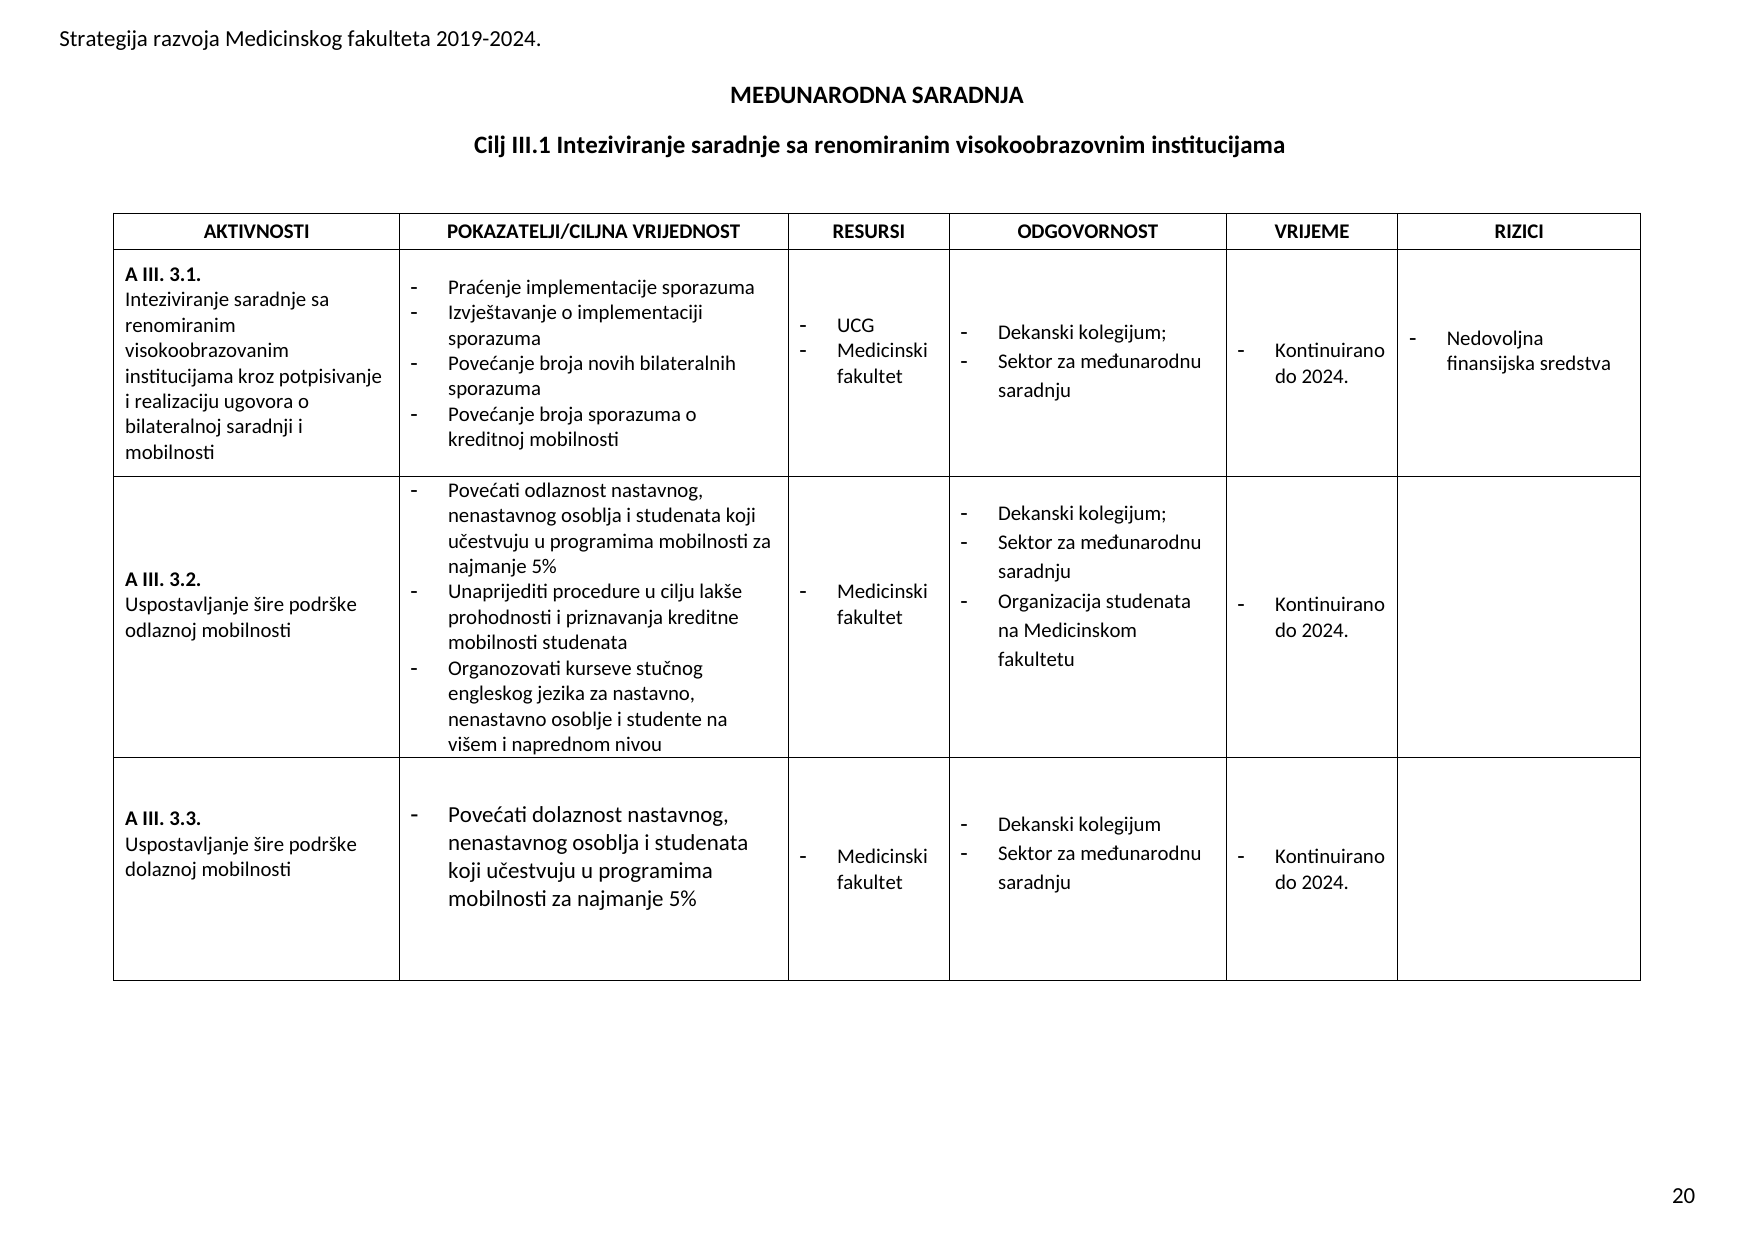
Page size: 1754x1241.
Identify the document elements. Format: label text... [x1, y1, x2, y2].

table_cell Kontinuirano do 2024. [1227, 758, 1397, 980]
table_cell A III. 3.2. Uspostavljanje šire podrške odlaznoj mobilnosti [114, 477, 399, 757]
text Cilj III.1 Inteziviranje saradnje sa renomiranim visokoobrazovnim institucijama [59, 129, 1695, 160]
table_header ODGOVORNOST [950, 214, 1226, 248]
table_cell Praćenje implementacije sporazuma Izvještavanje o implementaciji sporazuma Povećanje broja novih bilateralnih sporazuma Povećanje broja sporazuma o kreditnoj mobilnosti [400, 250, 788, 476]
table_cell Dekanski kolegijum Sektor za međunarodnu saradnju [950, 758, 1226, 980]
table_header VRIJEME [1227, 214, 1397, 248]
text MEĐUNARODNA SARADNJA [59, 80, 1695, 110]
table_cell A III. 3.3. Uspostavljanje šire podrške dolaznoj mobilnosti [114, 758, 399, 980]
table_cell Povećati odlaznost nastavnog, nenastavnog osoblja i studenata koji učestvuju u programima mobilnosti za najmanje 5% Unaprijediti procedure u cilju lakše prohodnosti i priznavanja kreditne mobilnosti studenata Organozovati kurseve stučnog engleskog jezika za nastavno, nenastavno osoblje i studente na višem i naprednom nivou [400, 477, 788, 757]
table_cell Dekanski kolegijum; Sektor za međunarodnu saradnju [950, 250, 1226, 476]
table_header AKTIVNOSTI [114, 214, 399, 248]
table_cell Medicinski fakultet [789, 758, 949, 980]
table_header RIZICI [1398, 214, 1640, 248]
table_cell Povećati dolaznost nastavnog, nenastavnog osoblja i studenata koji učestvuju u programima mobilnosti za najmanje 5% [400, 758, 788, 980]
table_cell Kontinuirano do 2024. [1227, 250, 1397, 476]
table_header POKAZATELJI/CILJNA VRIJEDNOST [400, 214, 788, 248]
table_cell Dekanski kolegijum; Sektor za međunarodnu saradnju Organizacija studenata na Medicinskom fakultetu [950, 477, 1226, 757]
table_header RESURSI [789, 214, 949, 248]
table_cell [1398, 477, 1640, 757]
table_cell Nedovoljna finansijska sredstva [1398, 250, 1640, 476]
table_cell Medicinski fakultet [789, 477, 949, 757]
table_cell [1398, 758, 1640, 980]
table_cell UCG Medicinski fakultet [789, 250, 949, 476]
table_cell Kontinuirano do 2024. [1227, 477, 1397, 757]
table_cell A III. 3.1. Inteziviranje saradnje sa renomiranim visokoobrazovanim institucijama kroz potpisivanje i realizaciju ugovora o bilateralnoj saradnji i mobilnosti [114, 250, 399, 476]
